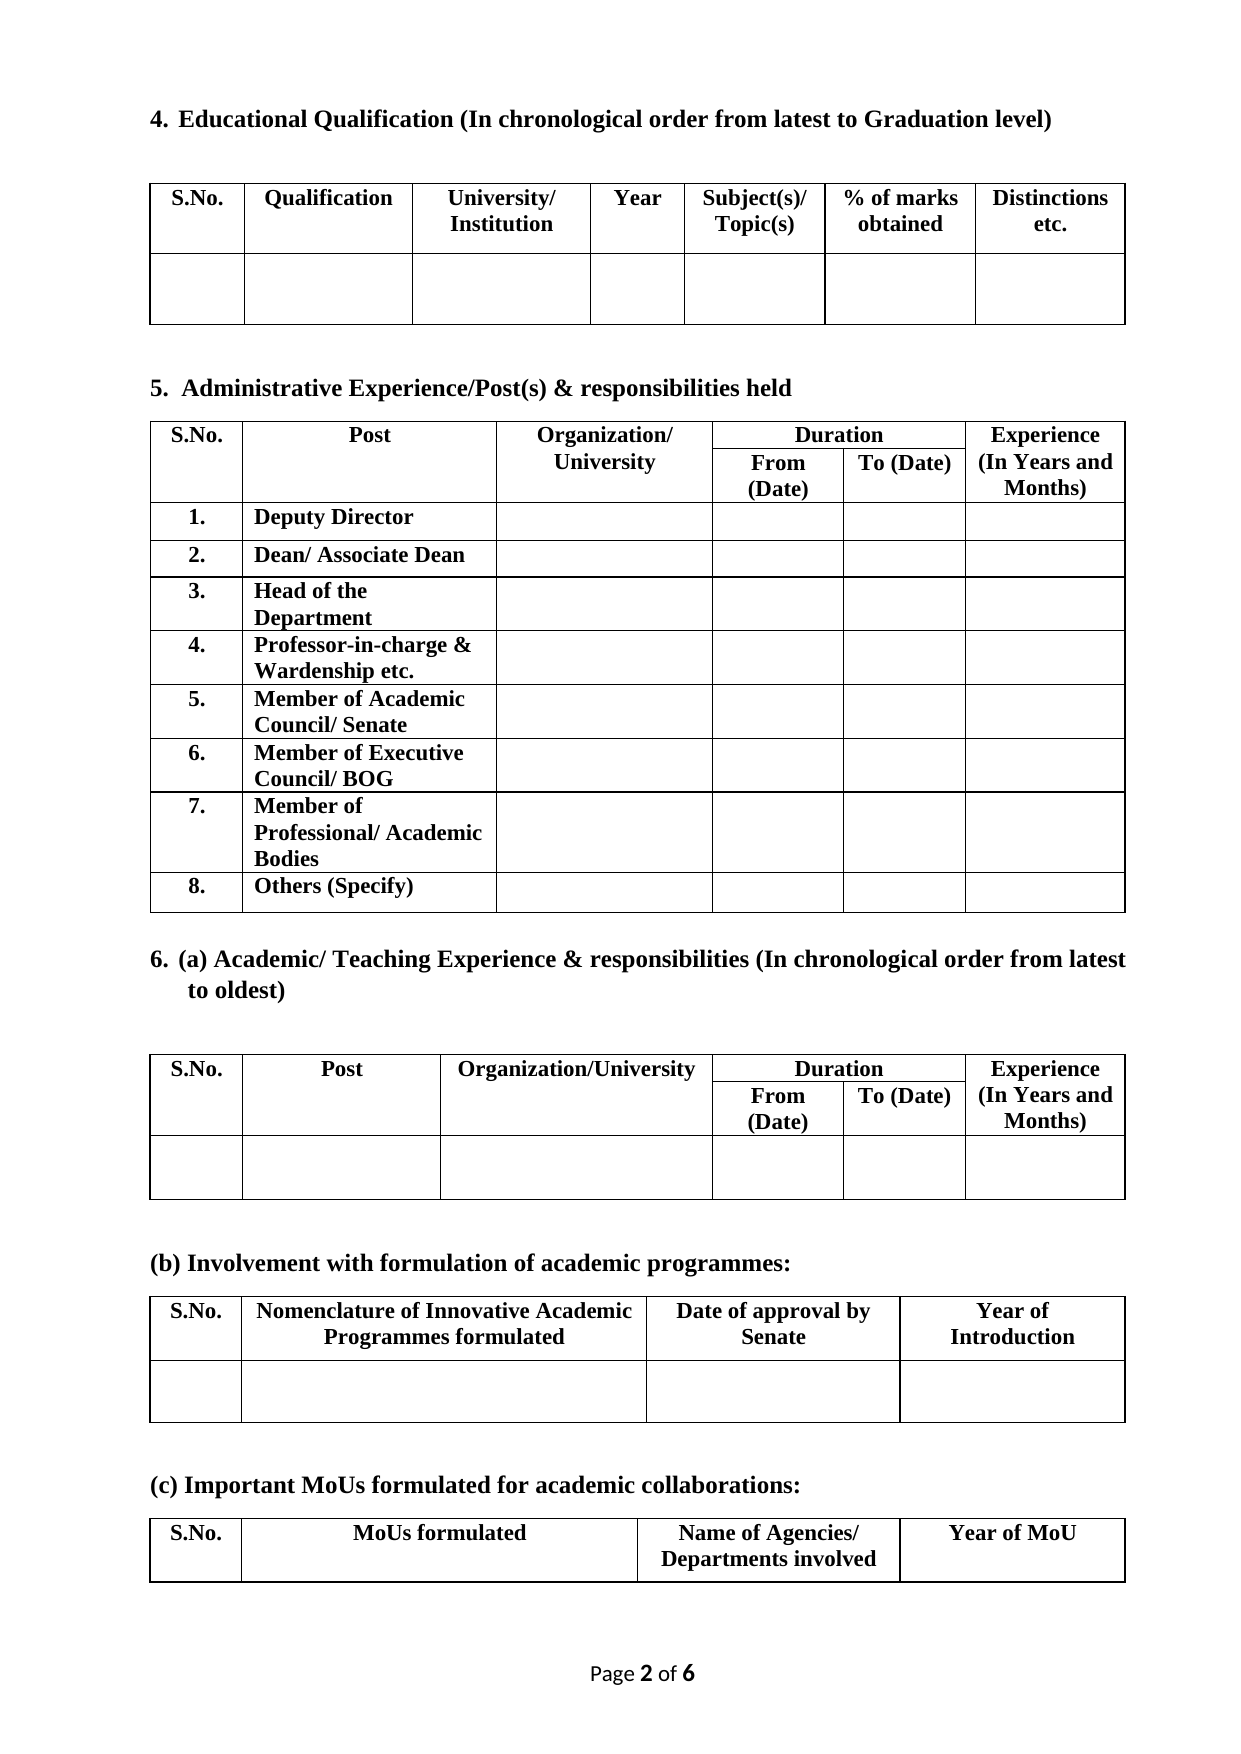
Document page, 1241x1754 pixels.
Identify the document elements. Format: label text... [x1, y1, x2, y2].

table_cell [966, 873, 1124, 912]
table_header Name of Agencies/ Departments involved [638, 1519, 899, 1581]
table_cell 5. [151, 685, 242, 738]
table_cell [901, 1361, 1124, 1422]
table_cell [713, 541, 843, 576]
table_cell [497, 793, 712, 872]
table_header Organization/University [441, 1055, 712, 1135]
table_cell [844, 578, 965, 630]
table_header Organization/ University [497, 422, 712, 502]
table_cell [713, 739, 843, 791]
table_cell [497, 873, 712, 912]
table_cell [826, 254, 975, 324]
table_header S.No. [151, 184, 244, 253]
table_cell [844, 685, 965, 738]
table_header Date of approval by Senate [647, 1297, 899, 1359]
table_cell [497, 685, 712, 738]
table_header Post [243, 1055, 440, 1135]
table_cell [966, 578, 1124, 630]
table_header Year of MoU [901, 1519, 1124, 1581]
table_cell [413, 254, 590, 324]
table_cell Head of the Department [243, 578, 496, 630]
table_cell [151, 1361, 241, 1422]
table_header Duration [713, 1055, 965, 1081]
table_header Qualification [245, 184, 412, 253]
table_cell [844, 1136, 965, 1199]
table_cell [685, 254, 824, 324]
table_header S.No. [151, 422, 242, 502]
table_cell [441, 1136, 712, 1199]
text 5. Administrative Experience/Post(s) & responsibilities held [150, 373, 1134, 402]
table_cell [844, 631, 965, 684]
table_cell Member of Professional/ Academic Bodies [243, 793, 496, 872]
table_header Post [243, 422, 496, 502]
table_header S.No. [151, 1055, 242, 1135]
table_cell Others (Specify) [243, 873, 496, 912]
table_cell 2. [151, 541, 242, 576]
table_cell [151, 1136, 242, 1199]
table_cell [713, 631, 843, 684]
table_cell [844, 503, 965, 540]
table_cell [497, 541, 712, 576]
table_cell [591, 254, 684, 324]
table_header Year of Introduction [901, 1297, 1124, 1359]
table_cell From (Date) [713, 1082, 843, 1135]
table_cell [966, 631, 1124, 684]
table_cell 3. [151, 578, 242, 630]
table_cell [713, 873, 843, 912]
table_header % of marks obtained [826, 184, 975, 253]
table_cell [497, 631, 712, 684]
table_cell Deputy Director [243, 503, 496, 540]
table_cell Member of Academic Council/ Senate [243, 685, 496, 738]
table_cell To (Date) [844, 1082, 965, 1135]
table_header S.No. [151, 1297, 241, 1359]
table_cell [497, 739, 712, 791]
table_cell [966, 541, 1124, 576]
table_cell [713, 578, 843, 630]
list Educational Qualification (In chronological order from latest to Graduation level) [150, 104, 1134, 133]
table_cell [844, 793, 965, 872]
table_cell Dean/ Associate Dean [243, 541, 496, 576]
table_cell [245, 254, 412, 324]
table_header University/ Institution [413, 184, 590, 253]
table_cell From (Date) [713, 449, 843, 502]
table_cell [966, 503, 1124, 540]
table_header Experience (In Years and Months) [966, 1055, 1124, 1135]
table_cell 7. [151, 793, 242, 872]
table_cell Professor-in-charge & Wardenship etc. [243, 631, 496, 684]
table_cell [966, 1136, 1124, 1199]
table_cell [976, 254, 1124, 324]
table_header Distinctions etc. [976, 184, 1124, 253]
text (b) Involvement with formulation of academic programmes: [150, 1248, 1134, 1277]
table_header S.No. [151, 1519, 241, 1581]
table_cell [713, 793, 843, 872]
table_cell To (Date) [844, 449, 965, 502]
table_cell [713, 685, 843, 738]
table_cell [844, 739, 965, 791]
table_header Subject(s)/ Topic(s) [685, 184, 824, 253]
list (a) Academic/ Teaching Experience & responsibilities (In chronological order from latest to oldest) [150, 944, 1134, 1004]
text (c) Important MoUs formulated for academic collaborations: [150, 1470, 1134, 1499]
table_cell [966, 739, 1124, 791]
table_cell [844, 873, 965, 912]
table_cell [844, 541, 965, 576]
table_cell [243, 1136, 440, 1199]
table_cell [242, 1361, 646, 1422]
table_cell [713, 1136, 843, 1199]
table_header Duration [713, 422, 965, 448]
table_header Year [591, 184, 684, 253]
table_cell 6. [151, 739, 242, 791]
table_header Experience (In Years and Months) [966, 422, 1124, 502]
table_cell Member of Executive Council/ BOG [243, 739, 496, 791]
table_cell [713, 503, 843, 540]
table_cell [647, 1361, 899, 1422]
table_header MoUs formulated [242, 1519, 637, 1581]
table_cell [497, 503, 712, 540]
table_cell [966, 793, 1124, 872]
table_cell [966, 685, 1124, 738]
table_cell 8. [151, 873, 242, 912]
table_cell 1. [151, 503, 242, 540]
table_cell [497, 578, 712, 630]
table_cell 4. [151, 631, 242, 684]
table_cell [151, 254, 244, 324]
table_header Nomenclature of Innovative Academic Programmes formulated [242, 1297, 646, 1359]
